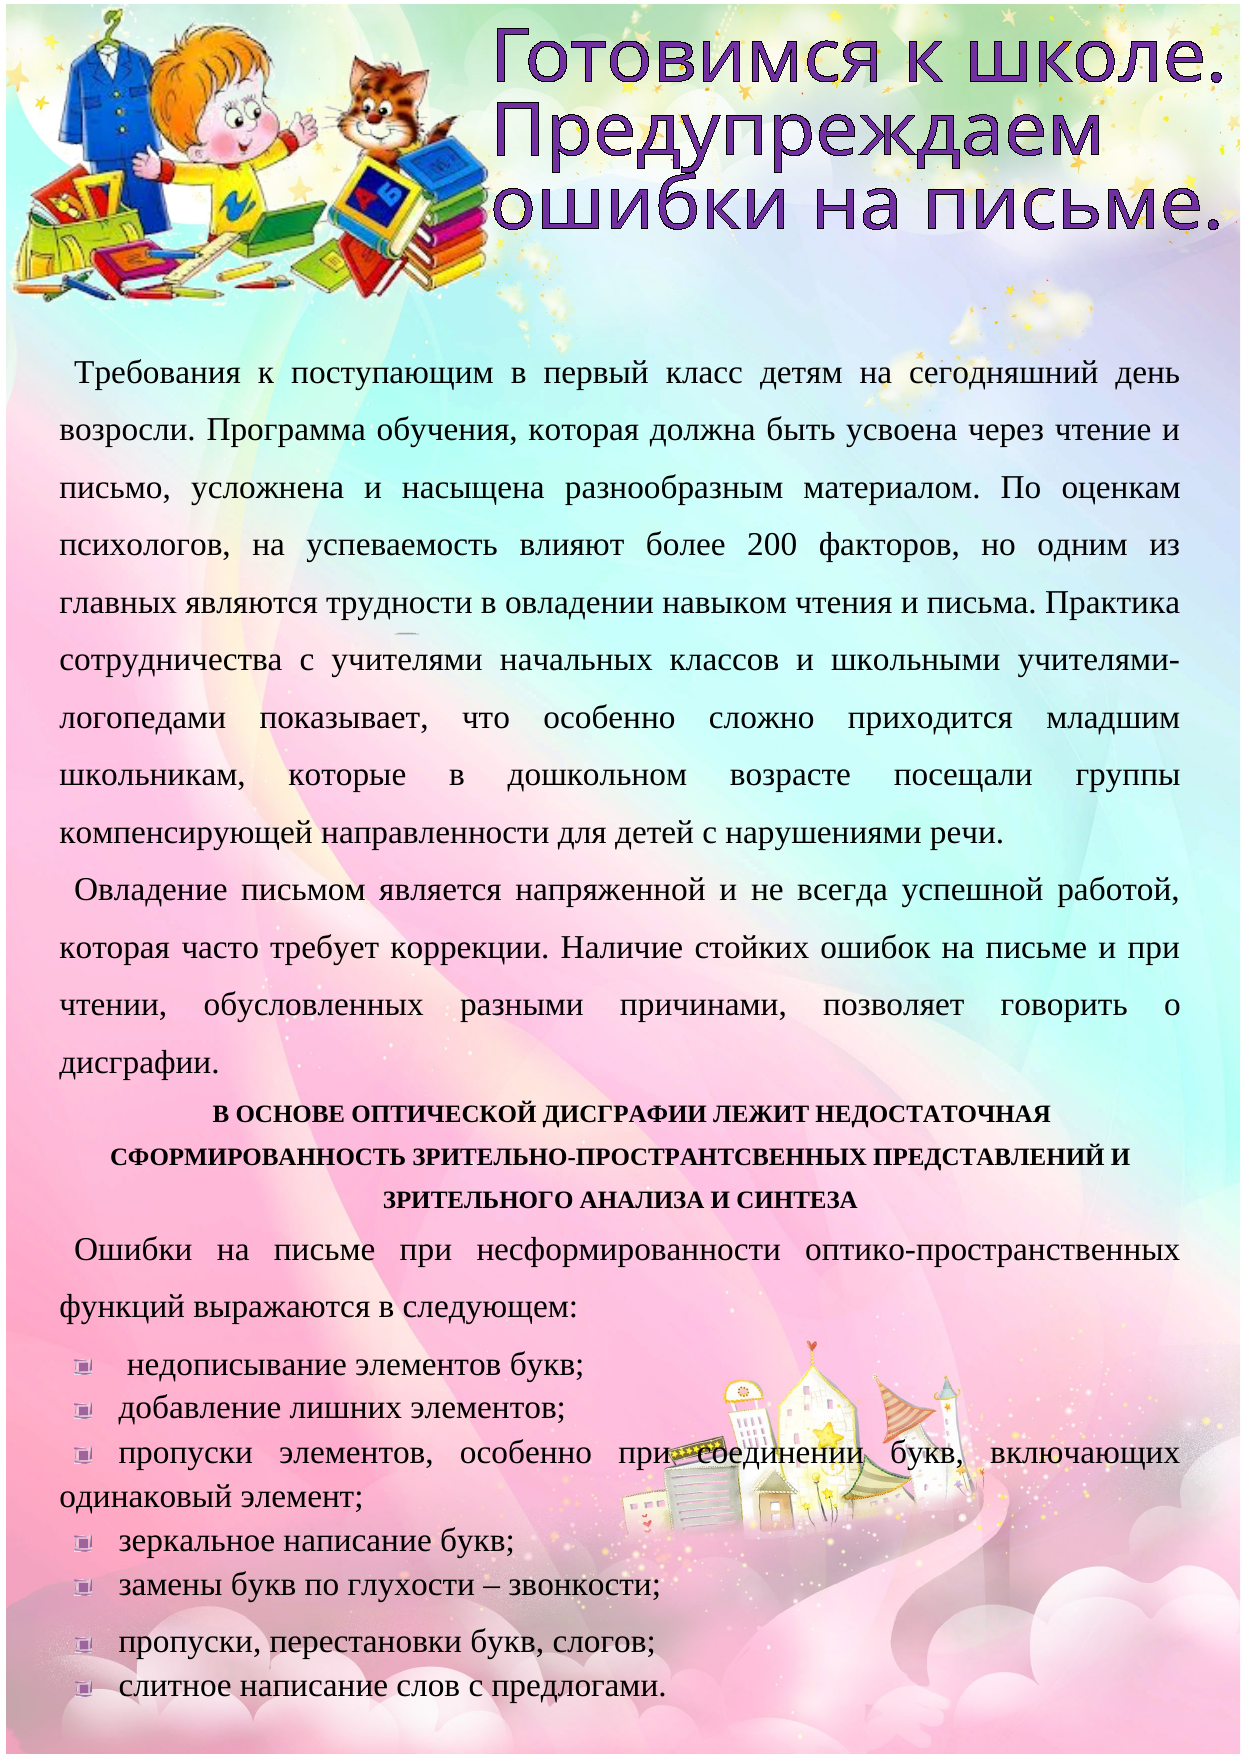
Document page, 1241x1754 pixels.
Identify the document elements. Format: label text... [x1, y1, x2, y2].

list замены букв по глухости – звонкости; [59, 1564, 1181, 1602]
list недописывание элементов букв; [59, 1344, 1181, 1382]
text Овладение письмом является напряженной и не всегда успешной работой, которая часто требует коррекции. Наличие стойких ошибок на письме и при чтении, обусловленных разными причинами, позволяет говорить о дисграфии. [59, 869, 1181, 1080]
list пропуски элементов, особенно при соединении букв, включающих одинаковый элемент; [59, 1432, 1181, 1514]
text Ошибки на письме при несформированности оптико-пространственных функций выражаются в следующем: [59, 1229, 1181, 1324]
picture [6, 4, 1241, 1754]
text В ОСНОВЕ ОПТИЧЕСКОЙ ДИСГРАФИИ ЛЕЖИТ НЕДОСТАТОЧНАЯ СФОРМИРОВАННОСТЬ ЗРИТЕЛЬНО-ПРОСТРАНТСВЕННЫХ ПРЕДСТАВЛЕНИЙ И ЗРИТЕЛЬНОГО АНАЛИЗА И СИНТЕЗА [59, 1099, 1181, 1214]
list слитное написание слов с предлогами. [59, 1666, 1181, 1704]
list добавление лишних элементов; [59, 1388, 1181, 1426]
list зеркальное написание букв; [59, 1520, 1181, 1558]
list пропуски, перестановки букв, слогов; [59, 1622, 1181, 1660]
text Требования к поступающим в первый класс детям на сегодняшний день возросли. Программа обучения, которая должна быть усвоена через чтение и письмо, усложнена и насыщена разнообразным материалом. По оценкам психологов, на успеваемость влияют более 200 факторов, но одним из главных являются трудности в овладении навыком чтения и письма. Практика сотрудничества с учителями начальных классов и школьными учителями-логопедами показывает, что особенно сложно приходится младшим школьникам, которые в дошкольном возрасте посещали группы компенсирующей направленности для детей с нарушениями речи. [59, 352, 1181, 850]
